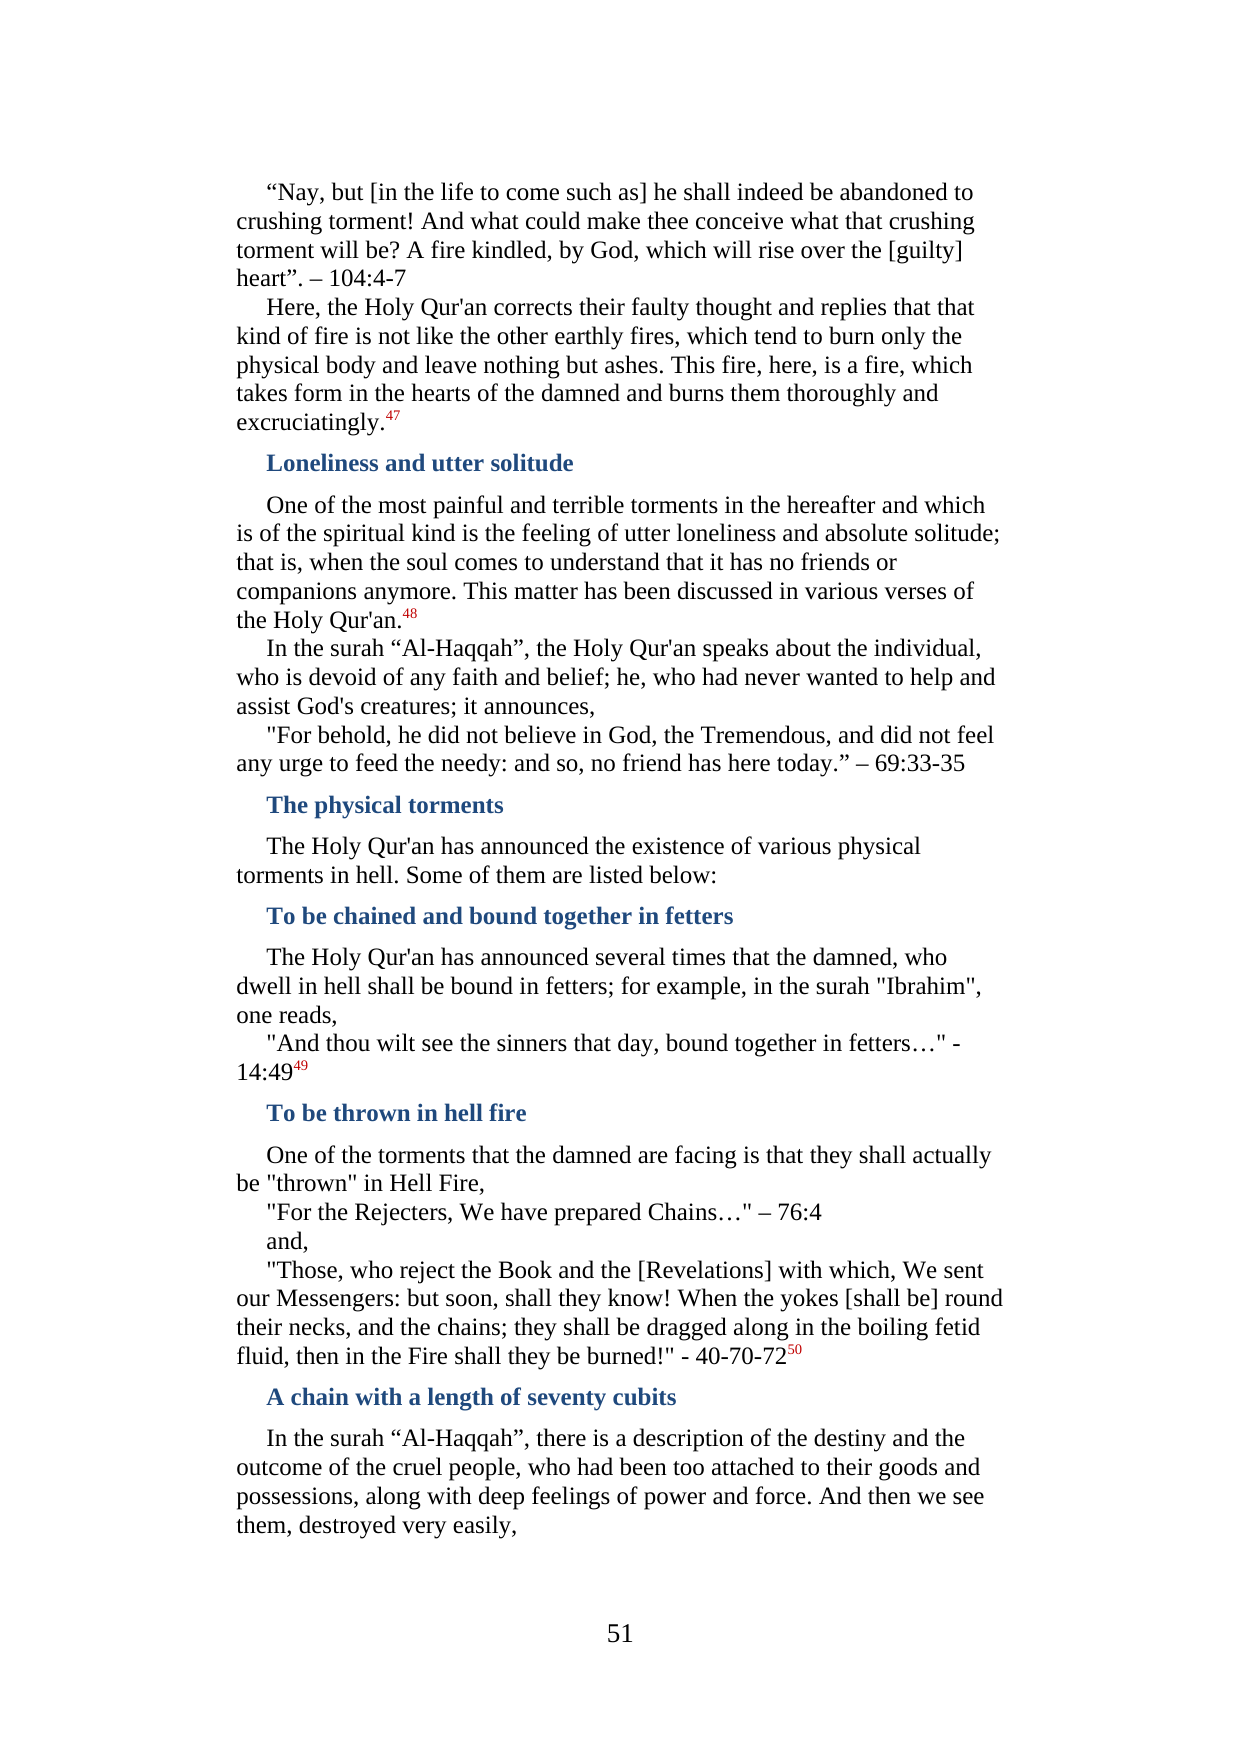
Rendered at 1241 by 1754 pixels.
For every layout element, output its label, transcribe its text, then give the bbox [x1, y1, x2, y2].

text One of the torments that the damned are facing is that they shall actually be "thrown" in Hell Fire, [236, 1140, 1004, 1197]
text and, [236, 1226, 1004, 1255]
subtitle To be thrown in hell fire [236, 1098, 1004, 1127]
text “Nay, but [in the life to come such as] he shall indeed be abandoned to crushing torment! And what could make thee conceive what that crushing torment will be? A fire kindled, by God, which will rise over the [guilty] heart”. – 104:4-7 [236, 177, 1004, 292]
text The Holy Qur'an has announced the existence of various physical torments in hell. Some of them are listed below: [236, 831, 1004, 888]
subtitle To be chained and bound together in fetters [236, 901, 1004, 930]
text "For behold, he did not believe in God, the Tremendous, and did not feel any urge to feed the needy: and so, no friend has here today.” – 69:33-35 [236, 720, 1004, 777]
text In the surah “Al-Haqqah”, the Holy Qur'an speaks about the individual, who is devoid of any faith and belief; he, who had never wanted to help and assist God's creatures; it announces, [236, 633, 1004, 720]
subtitle The physical torments [236, 790, 1004, 818]
text One of the most painful and terrible torments in the hereafter and which is of the spiritual kind is the feeling of utter loneliness and absolute solitude; that is, when the soul comes to understand that it has no friends or companions anymore. This matter has been discussed in various verses of the Holy Qur'an.48 [236, 490, 1004, 633]
text In the surah “Al-Haqqah”, there is a description of the destiny and the outcome of the cruel people, who had been too attached to their goods and possessions, along with deep feelings of power and force. And then we see them, destroyed very easily, [236, 1423, 1004, 1538]
text The Holy Qur'an has announced several times that the damned, who dwell in hell shall be bound in fetters; for example, in the surah "Ibrahim", one reads, [236, 942, 1004, 1028]
text "Those, who reject the Book and the [Revelations] with which, We sent our Messengers: but soon, shall they know! When the yokes [shall be] round their necks, and the chains; they shall be dragged along in the boiling fetid fluid, then in the Fire shall they be burned!" - 40-70-7250 [236, 1255, 1004, 1370]
subtitle A chain with a length of seventy cubits [236, 1382, 1004, 1411]
text Here, the Holy Qur'an corrects their faulty thought and replies that that kind of fire is not like the other earthly fires, which tend to burn only the physical body and leave nothing but ashes. This fire, here, is a fire, which takes form in the hearts of the damned and burns them thoroughly and excruciatingly.47 [236, 292, 1004, 436]
subtitle Loneliness and utter solitude [236, 448, 1004, 477]
text "For the Rejecters, We have prepared Chains…" – 76:4 [236, 1197, 1004, 1226]
text "And thou wilt see the sinners that day, bound together in fetters…" -14:4949 [236, 1028, 1004, 1086]
